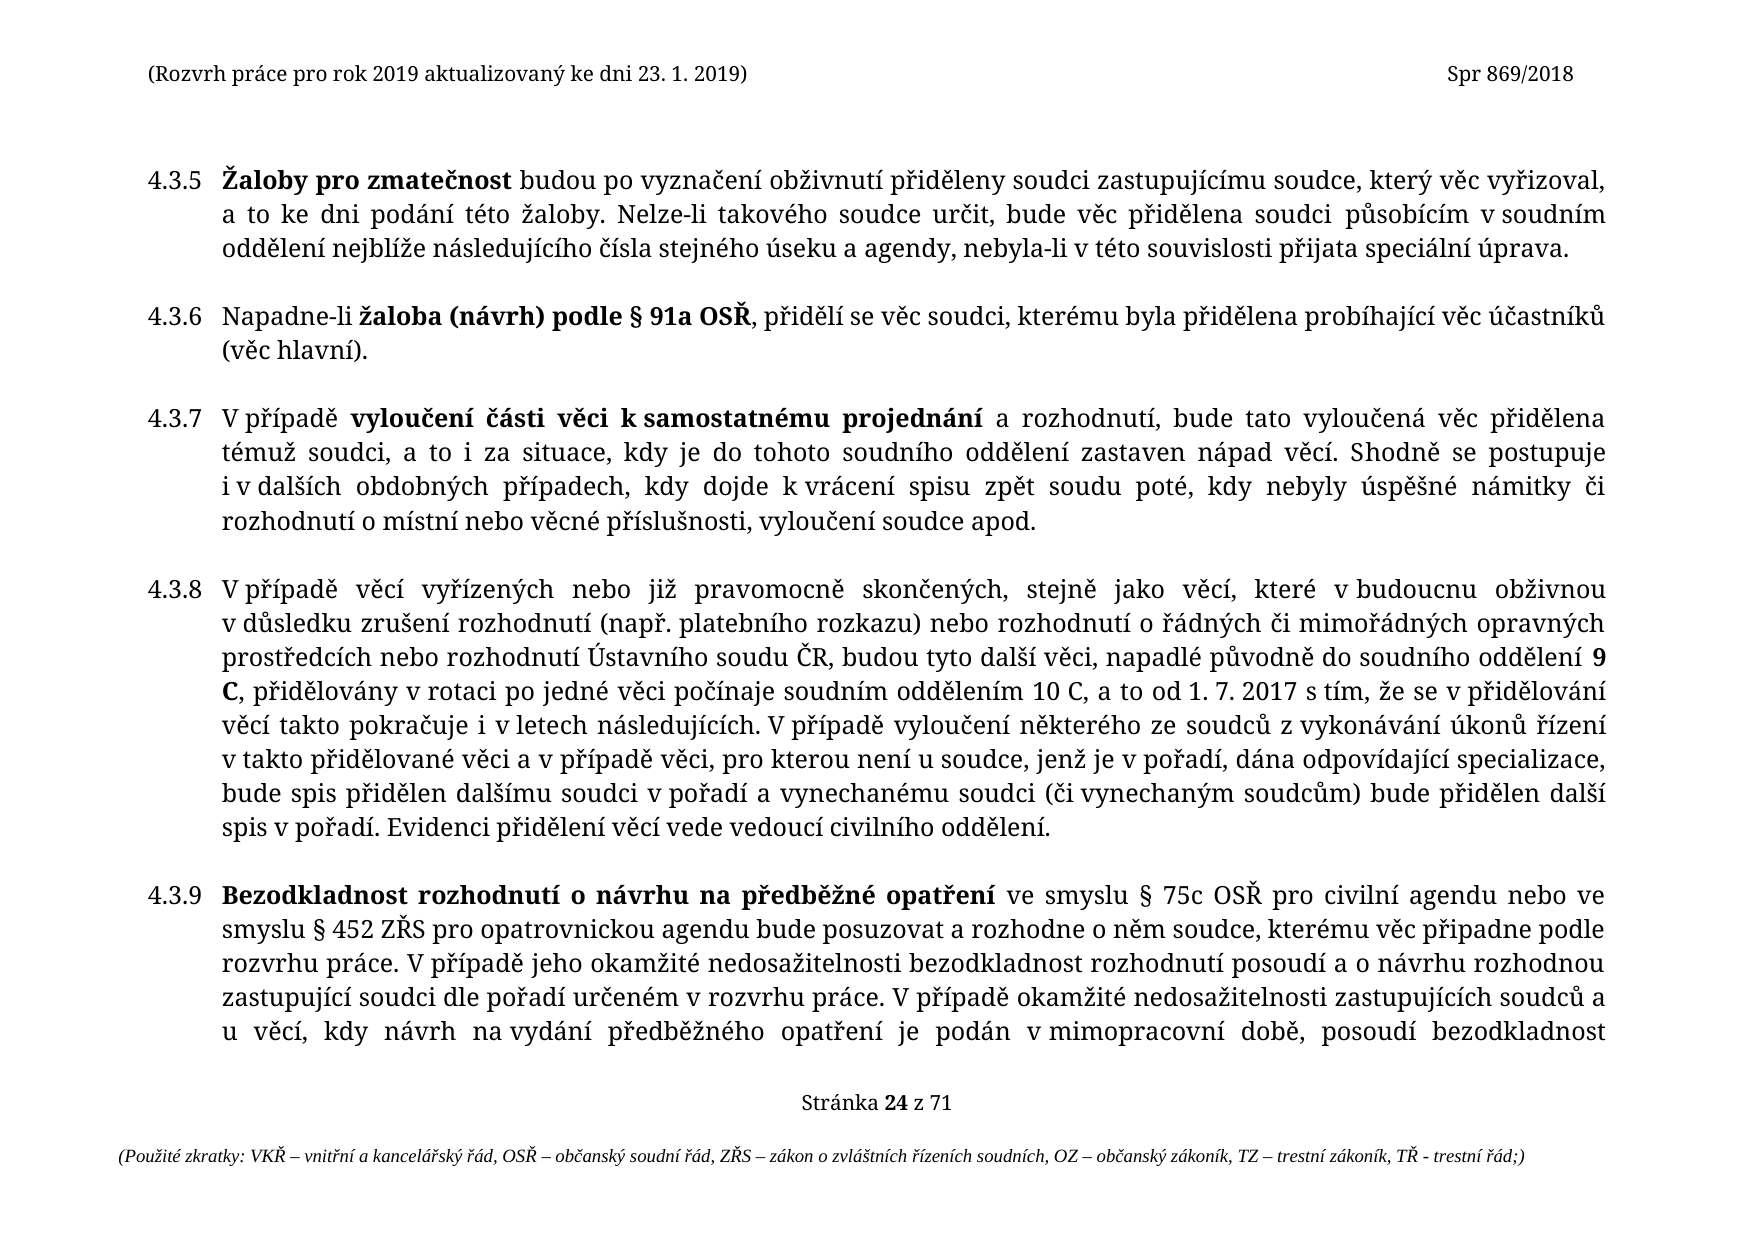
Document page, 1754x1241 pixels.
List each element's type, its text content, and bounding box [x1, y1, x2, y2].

text 4.3.5 Žaloby pro zmatečnost budou po vyznačení obživnutí přiděleny soudci zastupujícímu soudce, který věc vyřizoval, a to ke dni podání této žaloby. Nelze-li takového soudce určit, bude věc přidělena soudci působícím v soudním oddělení nejblíže následujícího čísla stejného úseku a agendy, nebyla-li v této souvislosti přijata speciální úprava. [148, 162, 1606, 265]
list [148, 878, 1606, 1048]
text 4.3.6 Napadne-li žaloba (návrh) podle § 91a OSŘ, přidělí se věc soudci, kterému byla přidělena probíhající věc účastníků (věc hlavní). [148, 299, 1606, 367]
text 4.3.7 V případě vyloučení části věci k samostatnému projednání a rozhodnutí, bude tato vyloučená věc přidělena témuž soudci, a to i za situace, kdy je do tohoto soudního oddělení zastaven nápad věcí. Shodně se postupuje i v dalších obdobných případech, kdy dojde k vrácení spisu zpět soudu poté, kdy nebyly úspěšné námitky či rozhodnutí o místní nebo věcné příslušnosti, vyloučení soudce apod. [148, 401, 1606, 537]
list V případě věcí vyřízených nebo již pravomocně skončených, stejně jako věcí, které v budoucnu obživnou v důsledku zrušení rozhodnutí (např. platebního rozkazu) nebo rozhodnutí o řádných či mimořádných opravných prostředcích nebo rozhodnutí Ústavního soudu ČR, budou tyto další věci, napadlé původně do soudního oddělení 9 C, přidělovány v rotaci po jedné věci počínaje soudním oddělením 10 C, a to od 1. 7. 2017 s tím, že se v přidělování věcí takto pokračuje i v letech následujících. V případě vyloučení některého ze soudců z vykonávání úkonů řízení v takto přidělované věci a v případě věci, pro kterou není u soudce, jenž je v pořadí, dána odpovídající specializace, bude spis přidělen dalšímu soudci v pořadí a vynechanému soudci (či vynechaným soudcům) bude přidělen další spis v pořadí. Evidenci přidělení věcí vede vedoucí civilního oddělení. [148, 571, 1606, 844]
